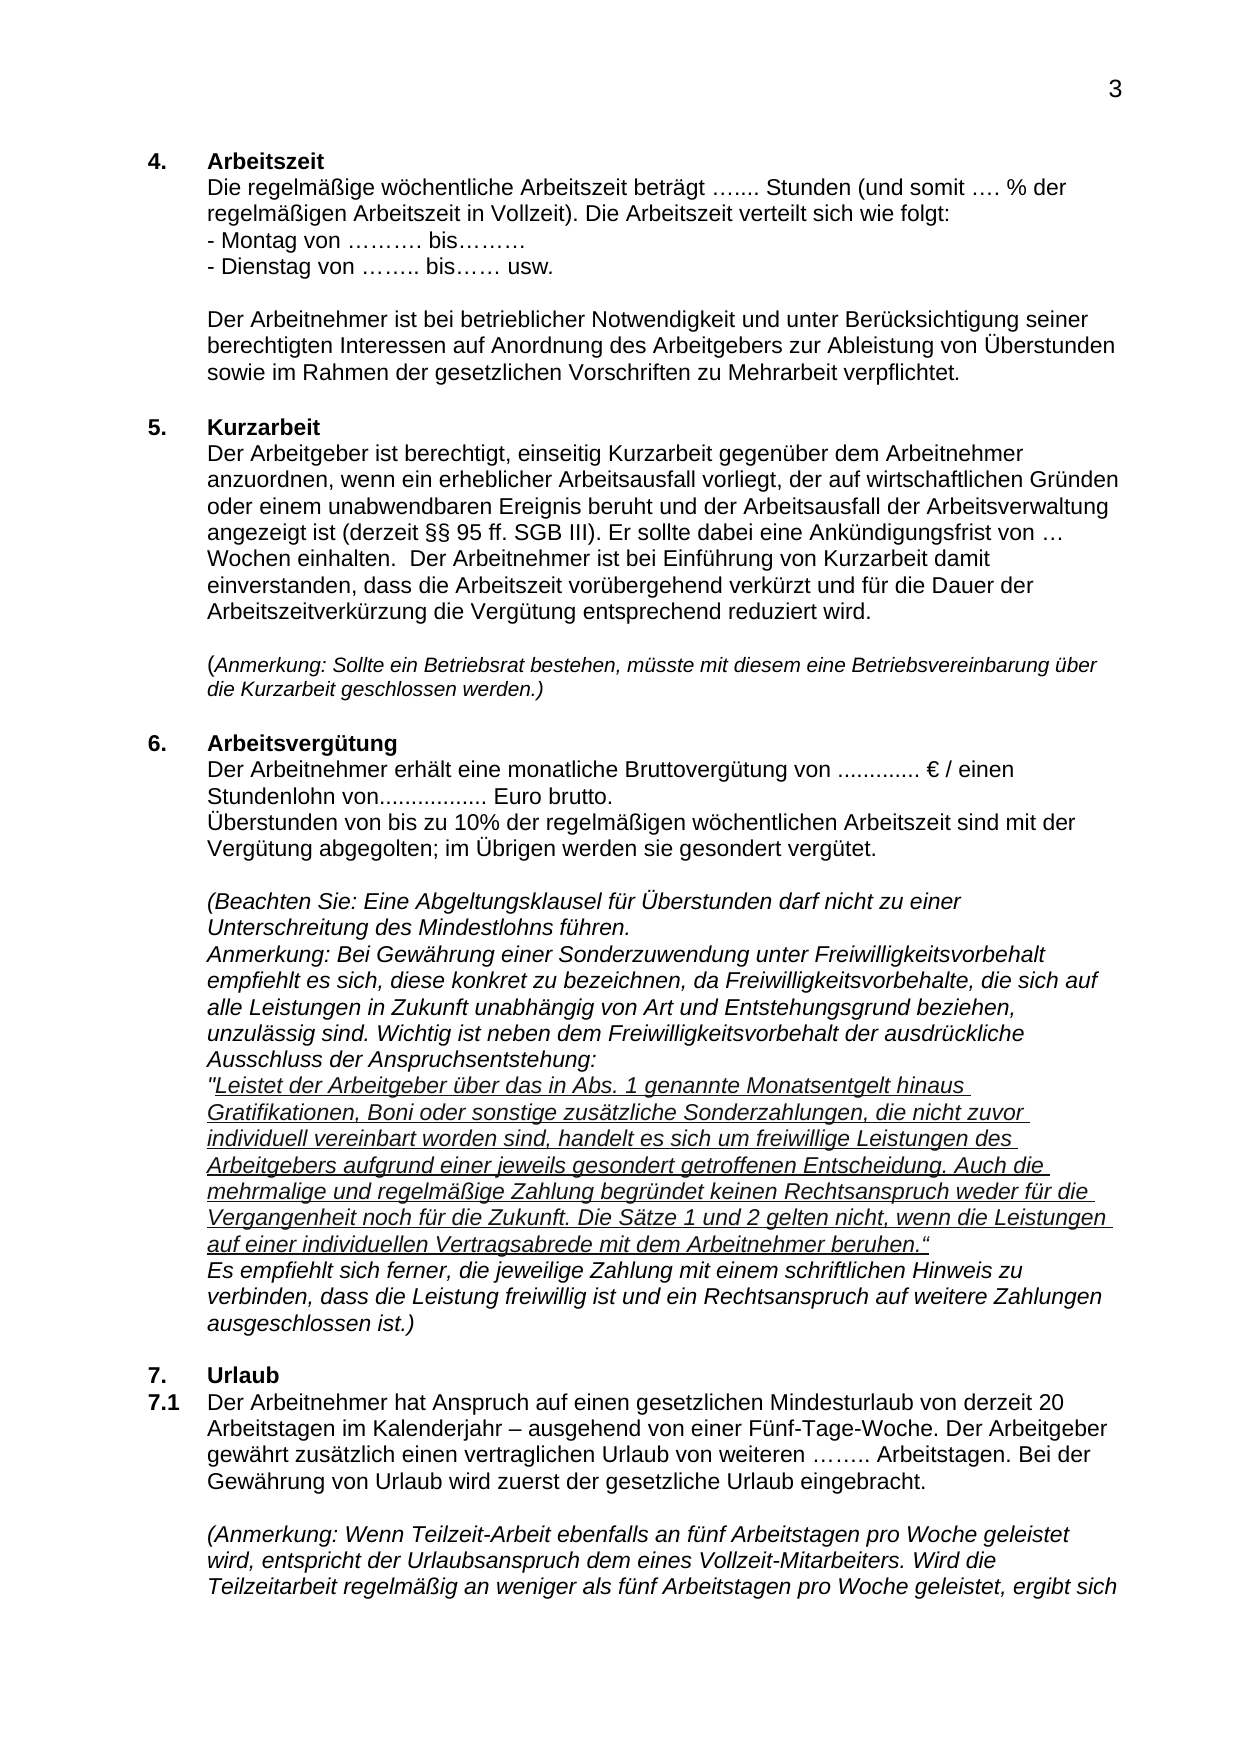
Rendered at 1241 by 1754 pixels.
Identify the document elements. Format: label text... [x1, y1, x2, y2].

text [207, 1521, 1122, 1599]
text Überstunden von bis zu 10% der regelmäßigen wöchentlichen Arbeitszeit sind mit der ‎Vergütung abgegolten; im Übrigen werden sie gesondert vergütet.‎ [207, 809, 1122, 862]
text - Dienstag von …….. bis…… usw. [207, 253, 1122, 279]
list Arbeitszeit Die regelmäßige wöchentliche Arbeitszeit beträgt ….... Stunden (und somit …. % der regelmäßigen Arbeitszeit in Vollzeit). Die Arbeitszeit verteilt sich wie folgt: [148, 148, 1122, 227]
list Kurzarbeit Der Arbeitgeber ist berechtigt, einseitig Kurzarbeit gegenüber dem Arbeitnehmer anzuordnen, wenn ein erheblicher Arbeitsausfall vorliegt, der auf wirtschaftlichen Gründen oder einem unabwendbaren Ereignis beruht und der Arbeitsausfall der Arbeitsverwaltung angezeigt ist (derzeit §§ 95 ff. SGB III). Er sollte dabei eine Ankündigungsfrist von … Wochen einhalten. Der Arbeitnehmer ist bei Einführung von Kurzarbeit damit einverstanden, dass die Arbeitszeit vorübergehend verkürzt und für die Dauer der Arbeitszeitverkürzung die Vergütung entsprechend reduziert wird. (Anmerkung: Sollte ein Betriebsrat bestehen, müsste mit diesem eine Betriebsvereinbarung über die Kurzarbeit geschlossen werden.) [148, 414, 1122, 730]
list Urlaub [148, 1362, 1122, 1389]
text Der Arbeitnehmer erhält eine monatliche Bruttovergütung von ............. € / einen Stundenlohn ‎von................. Euro brutto.‎ [207, 756, 1122, 809]
text - Montag von ………. bis……… [207, 227, 1122, 253]
text (Beachten Sie: Eine Abgeltungsklausel für Überstunden darf nicht zu einer Unterschreitung des Mindestlohns führen. Anmerkung: Bei Gewährung einer Sonderzuwendung unter Freiwilligkeitsvorbehalt empfiehlt es sich, diese konkret zu bezeichnen, da Freiwilligkeitsvorbehalte, die sich auf alle Leistungen in Zukunft unabhängig von Art und Entstehungsgrund beziehen, unzulässig sind. Wichtig ist neben dem Freiwilligkeitsvorbehalt der ausdrückliche Ausschluss der Anspruchsentstehung: "Leistet der Arbeitgeber über das in Abs. 1 genannte Monatsentgelt hinaus Gratifikationen, Boni oder sonstige zusätzliche Sonderzahlungen, die nicht zuvor individuell vereinbart worden sind, handelt es sich um freiwillige Leistungen des Arbeitgebers aufgrund einer jeweils gesondert getroffenen Entscheidung. Auch die mehrmalige und regelmäßige Zahlung begründet keinen Rechtsanspruch weder für die Vergangenheit noch für die Zukunft. Die Sätze 1 und 2 gelten nicht, wenn die Leistungen auf einer individuellen Vertragsabrede mit dem Arbeitnehmer beruhen.“ Es empfiehlt sich ferner, die jeweilige Zahlung mit einem schriftlichen Hinweis zu verbinden, dass die Leistung freiwillig ist und ein Rechtsanspruch auf weitere Zahlungen ausgeschlossen ist.) [207, 888, 1122, 1336]
list Arbeitsvergütung [148, 730, 1122, 756]
list Der Arbeitnehmer hat Anspruch auf einen gesetzlichen Mindesturlaub von derzeit 20 ‎Arbeitstagen im Kalenderjahr – ausgehend von einer Fünf-Tage-Woche. Der Arbeitgeber ‎gewährt zusätzlich einen vertraglichen Urlaub von weiteren …….. Arbeitstagen. Bei der ‎Gewährung von Urlaub wird zuerst der gesetzliche Urlaub eingebracht.‎ [148, 1389, 1122, 1494]
text Der Arbeitnehmer ist bei betrieblicher Notwendigkeit und unter Berücksichtigung seiner ‎berechtigten Interessen auf Anordnung des Arbeitgebers zur Ableistung von Überstunden ‎sowie im Rahmen der gesetzlichen Vorschriften zu Mehrarbeit verpflichtet.‎ [207, 306, 1122, 414]
